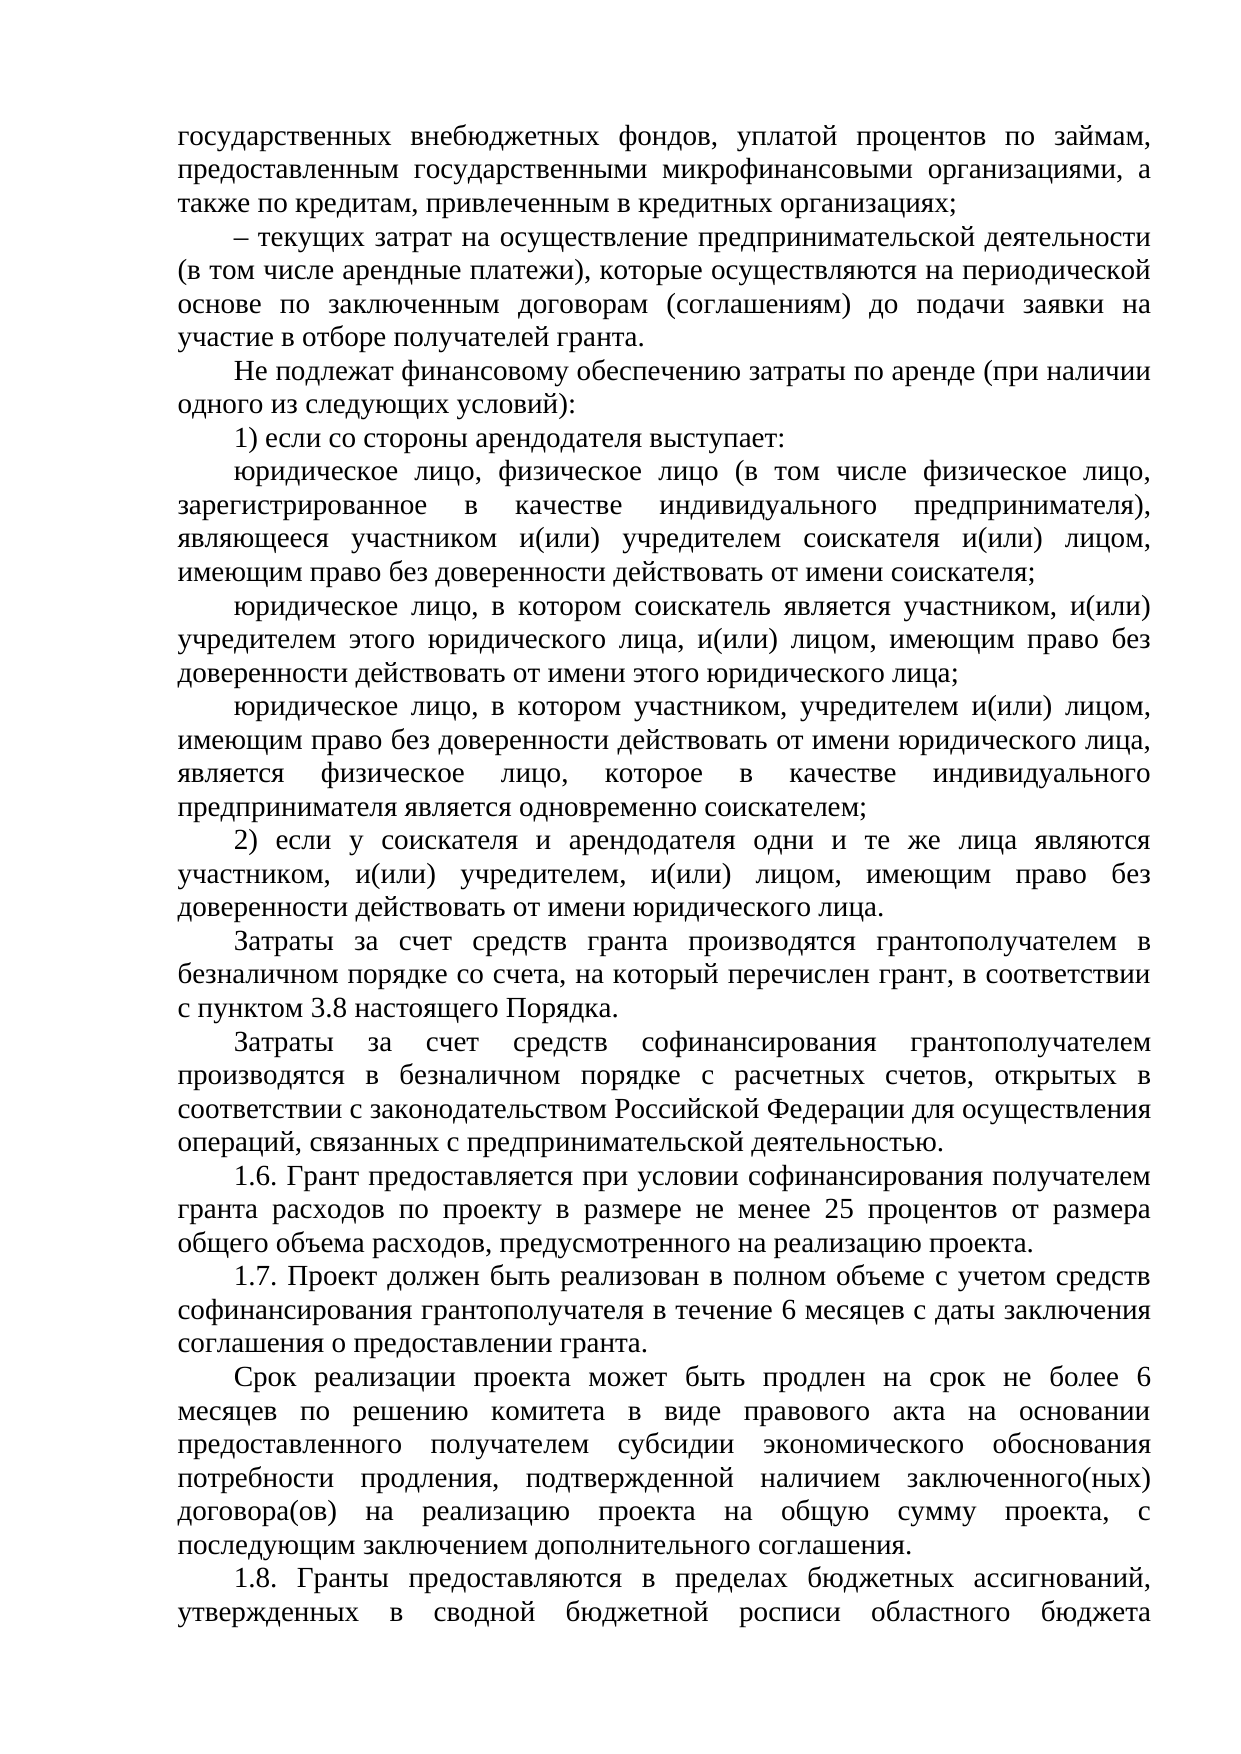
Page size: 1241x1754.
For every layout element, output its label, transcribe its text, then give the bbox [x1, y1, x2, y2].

text Не подлежат финансовому обеспечению затраты по аренде (при наличии одного из следующих условий): [177, 353, 1152, 420]
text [177, 118, 1152, 219]
text – текущих затрат на осуществление предпринимательской деятельности (в том числе арендные платежи), которые осуществляются на периодической основе по заключенным договорам (соглашениям) до подачи заявки на участие в отборе получателей гранта. [177, 219, 1152, 353]
text Срок реализации проекта может быть продлен на срок не более 6 месяцев по решению комитета в виде правового акта на основании предоставленного получателем субсидии экономического обоснования потребности продления, подтвержденной наличием заключенного(ных) договора(ов) на реализацию проекта на общую сумму проекта, с последующим заключением дополнительного соглашения. [177, 1359, 1152, 1560]
text Затраты за счет средств софинансирования грантополучателем производятся в безналичном порядке с расчетных счетов, открытых в соответствии с законодательством Российской Федерации для осуществления операций, связанных с предпринимательской деятельностью. [177, 1024, 1152, 1158]
text юридическое лицо, в котором соискатель является участником, и(или) учредителем этого юридического лица, и(или) лицом, имеющим право без доверенности действовать от имени этого юридического лица; [177, 588, 1152, 688]
text 1.7. Проект должен быть реализован в полном объеме с учетом средств софинансирования грантополучателя в течение 6 месяцев с даты заключения соглашения о предоставлении гранта. [177, 1258, 1152, 1359]
text Затраты за счет средств гранта производятся грантополучателем в безналичном порядке со счета, на который перечислен грант, в соответствии с пунктом 3.8 настоящего Порядка. [177, 923, 1152, 1024]
text 1) если со стороны арендодателя выступает: [177, 420, 1152, 453]
text 1.6. Грант предоставляется при условии софинансирования получателем гранта расходов по проекту в размере не менее 25 процентов от размера общего объема расходов, предусмотренного на реализацию проекта. [177, 1158, 1152, 1258]
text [177, 1560, 1152, 1627]
text юридическое лицо, в котором участником, учредителем и(или) лицом, имеющим право без доверенности действовать от имени юридического лица, является физическое лицо, которое в качестве индивидуального предпринимателя является одновременно соискателем; [177, 688, 1152, 822]
text юридическое лицо, физическое лицо (в том числе физическое лицо, зарегистрированное в качестве индивидуального предпринимателя), являющееся участником и(или) учредителем соискателя и(или) лицом, имеющим право без доверенности действовать от имени соискателя; [177, 453, 1152, 588]
text 2) если у соискателя и арендодателя одни и те же лица являются участником, и(или) учредителем, и(или) лицом, имеющим право без доверенности действовать от имени юридического лица. [177, 822, 1152, 923]
